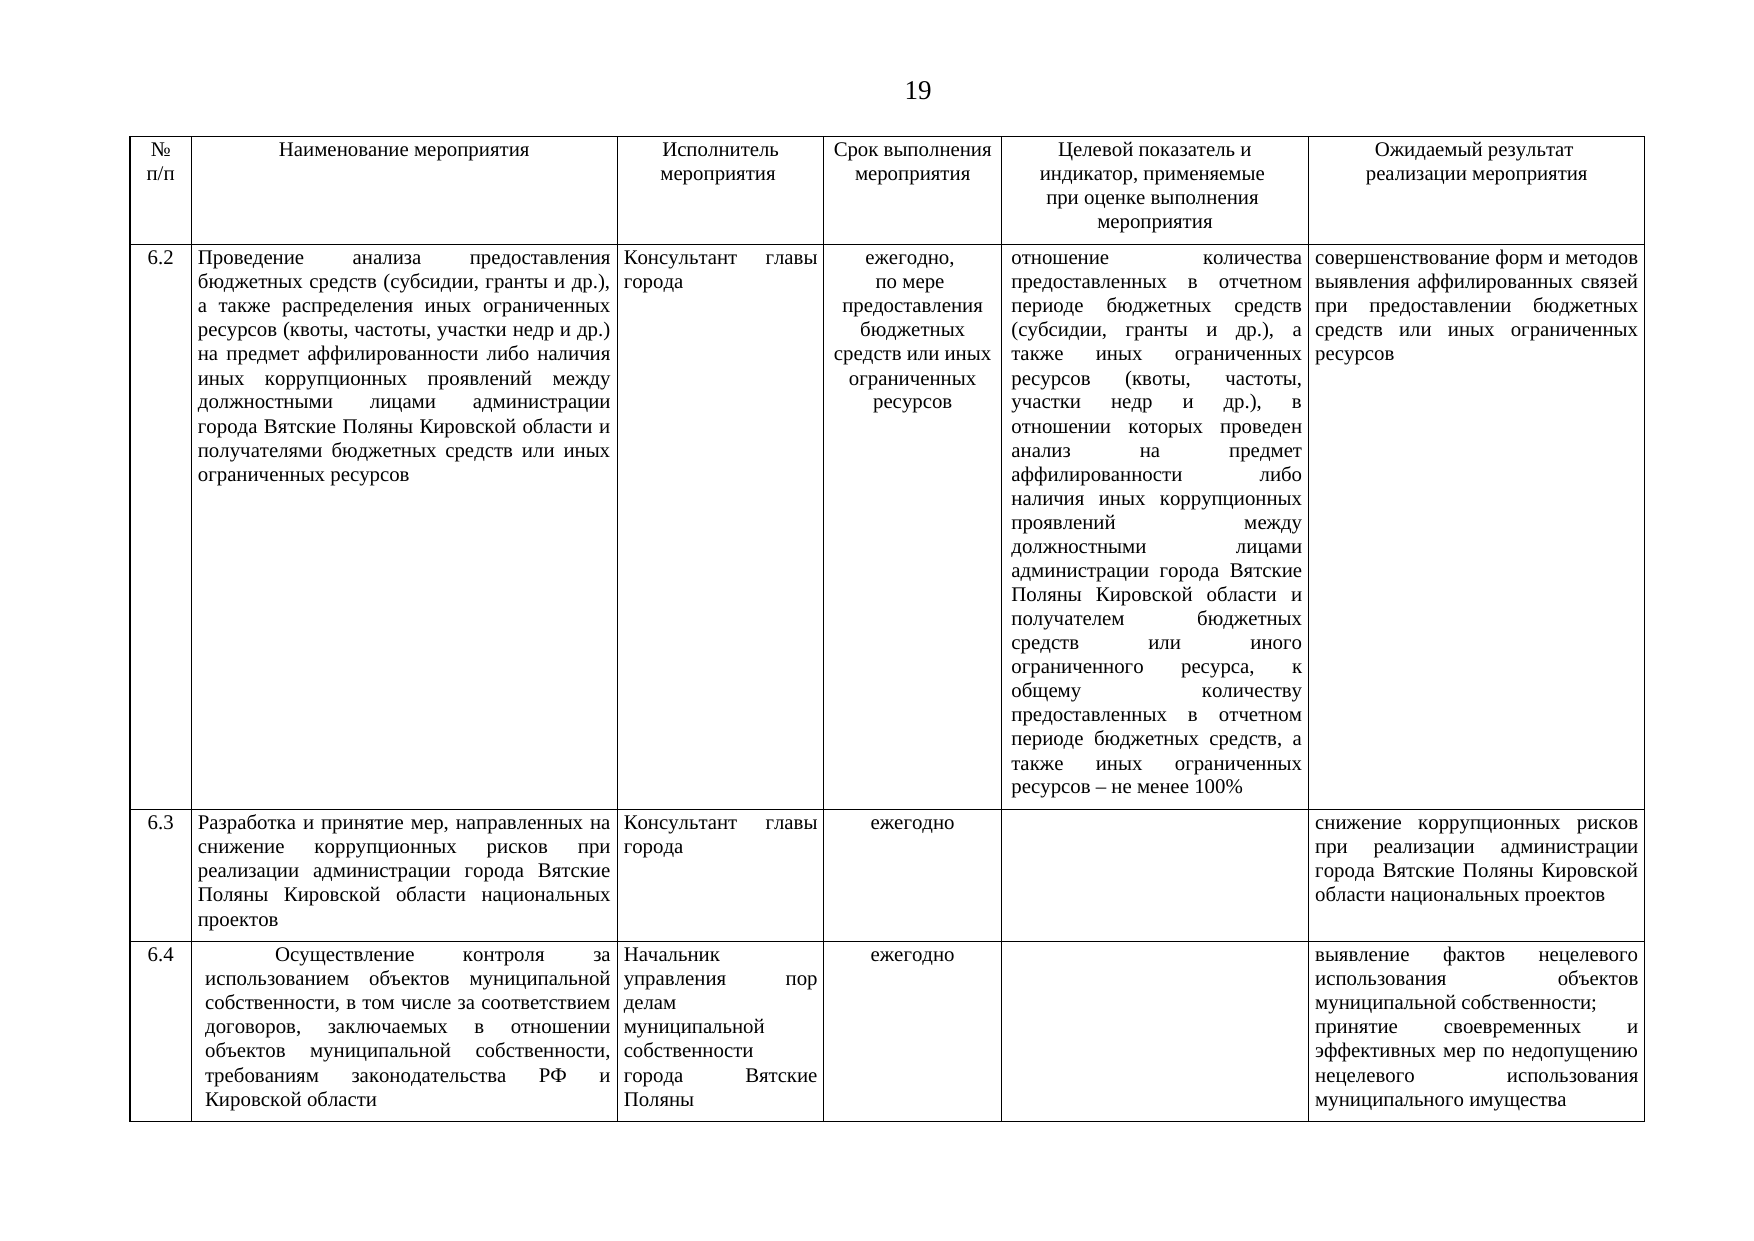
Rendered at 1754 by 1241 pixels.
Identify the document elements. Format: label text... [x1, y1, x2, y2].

table_cell Консультант главы города [618, 245, 823, 809]
table_header № п/п [131, 137, 191, 244]
table_cell ежегодно [824, 810, 1001, 941]
table_cell [1002, 810, 1308, 941]
table_header Наименование мероприятия [192, 137, 617, 244]
table_cell [1002, 942, 1308, 1121]
table_header Исполнитель мероприятия [618, 137, 823, 244]
table_cell ежегодно [824, 942, 1001, 1121]
table_cell снижение коррупционных рисков при реализации администрации города Вятские Поляны Кировской области национальных проектов [1309, 810, 1644, 941]
table_header Срок выполнения мероприятия [824, 137, 1001, 244]
table_cell Осуществление контроля за использованием объектов муниципальной собственности, в том числе за соответствием договоров, заключаемых в отношении объектов муниципальной собственности, требованиям законодательства РФ и Кировской области [192, 942, 617, 1121]
table_cell 6.4 [131, 942, 191, 1121]
table_cell ежегодно, по мере предоставления бюджетных средств или иных ограниченных ресурсов [824, 245, 1001, 809]
table_cell отношение количества предоставленных в отчетном периоде бюджетных средств (субсидии, гранты и др.), а также иных ограниченных ресурсов (квоты, частоты, участки недр и др.), в отношении которых проведен анализ на предмет аффилированности либо наличия иных коррупционных проявлений между должностными лицами администрации города Вятские Поляны Кировской области и получателем бюджетных средств или иного ограниченного ресурса, к общему количеству предоставленных в отчетном периоде бюджетных средств, а также иных ограниченных ресурсов – не менее 100% [1002, 245, 1308, 809]
table_cell выявление фактов нецелевого использования объектов муниципальной собственности; принятие своевременных и эффективных мер по недопущению нецелевого использования муниципального имущества [1309, 942, 1644, 1121]
table_header Ожидаемый результат реализации мероприятия [1309, 137, 1644, 244]
table_cell 6.3 [131, 810, 191, 941]
table_header Целевой показатель и индикатор, применяемые при оценке выполнения мероприятия [1002, 137, 1308, 244]
table_cell Проведение анализа предоставления бюджетных средств (субсидии, гранты и др.), а также распределения иных ограниченных ресурсов (квоты, частоты, участки недр и др.) на предмет аффилированности либо наличия иных коррупционных проявлений между должностными лицами администрации города Вятские Поляны Кировской области и получателями бюджетных средств или иных ограниченных ресурсов [192, 245, 617, 809]
table_cell совершенствование форм и методов выявления аффилированных связей при предоставлении бюджетных средств или иных ограниченных ресурсов [1309, 245, 1644, 809]
table_cell Начальник управления пор делам муниципальной собственности города Вятские Поляны [618, 942, 823, 1121]
table_cell Разработка и принятие мер, направленных на снижение коррупционных рисков при реализации администрации города Вятские Поляны Кировской области национальных проектов [192, 810, 617, 941]
table_cell 6.2 [131, 245, 191, 809]
table_cell Консультант главы города [618, 810, 823, 941]
